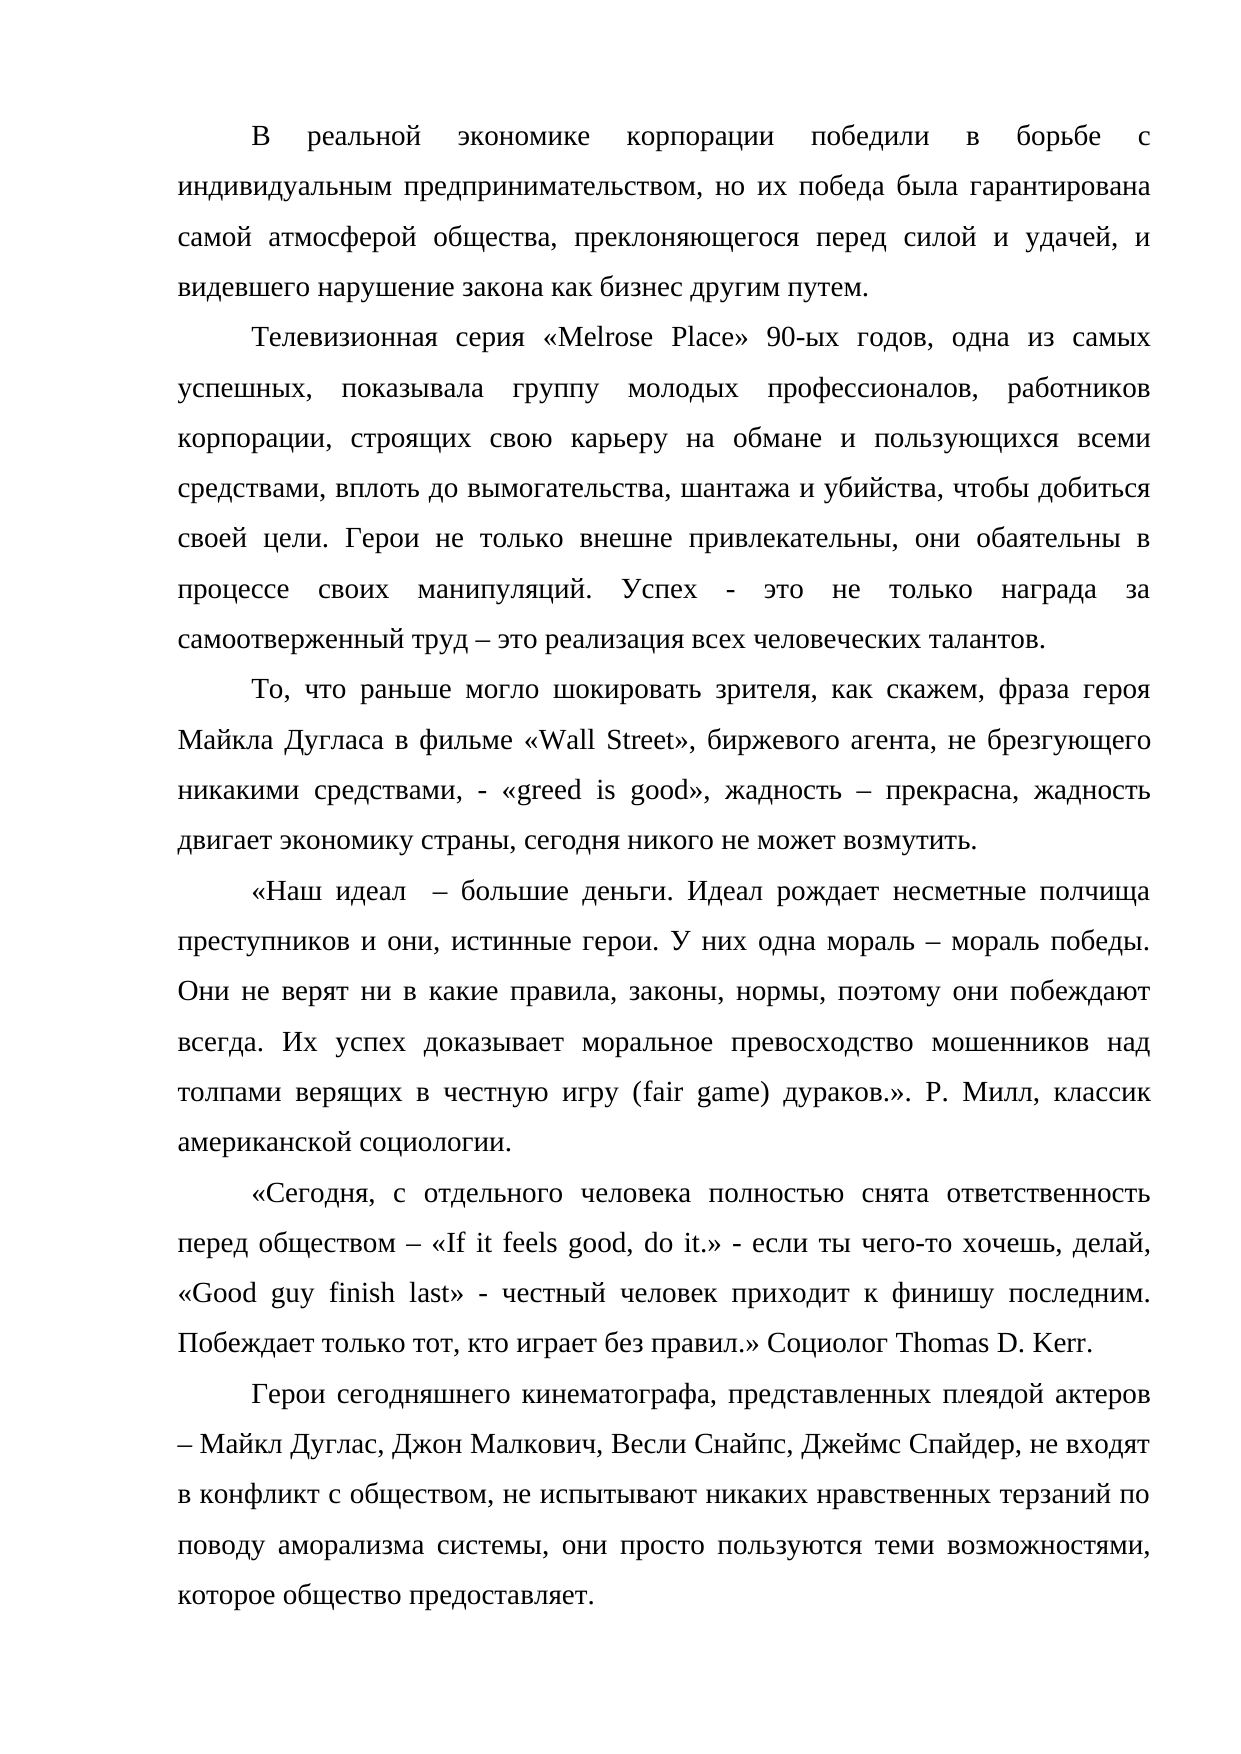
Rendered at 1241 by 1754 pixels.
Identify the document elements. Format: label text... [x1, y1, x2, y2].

text То, что раньше могло шокировать зрителя, как скажем, фраза героя Майкла Дугласа в фильме «Wall Street», биржевого агента, не брезгующего никакими средствами, - «greed is good», жадность – прекрасна, жадность двигает экономику страны, сегодня никого не может возмутить. [177, 672, 1152, 856]
text Телевизионная серия «Melrose Place» 90-ых годов, одна из самых успешных, показывала группу молодых профессионалов, работников корпорации, строящих свою карьеру на обмане и пользующихся всеми средствами, вплоть до вымогательства, шантажа и убийства, чтобы добиться своей цели. Герои не только внешне привлекательны, они обаятельны в процессе своих манипуляций. Успех - это не только награда за самоотверженный труд – это реализация всех человеческих талантов. [177, 319, 1152, 655]
text В реальной экономике корпорации победили в борьбе с индивидуальным предпринимательством, но их победа была гарантирована самой атмосферой общества, преклоняющегося перед силой и удачей, и видевшего нарушение закона как бизнес другим путем. [177, 118, 1152, 303]
text «Наш идеал – большие деньги. Идеал рождает несметные полчища преступников и они, истинные герои. У них одна мораль – мораль победы. Они не верят ни в какие правила, законы, нормы, поэтому они побеждают всегда. Их успех доказывает моральное превосходство мошенников над толпами верящих в честную игру (fair game) дураков.». Р. Милл, классик американской социологии. [177, 873, 1152, 1158]
text Герои сегодняшнего кинематографа, представленных плеядой актеров – Майкл Дуглас, Джон Малкович, Весли Снайпс, Джеймс Спайдер, не входят в конфликт с обществом, не испытывают никаких нравственных терзаний по поводу аморализма системы, они просто пользуются теми возможностями, которое общество предоставляет. [177, 1376, 1152, 1611]
text «Сегодня, с отдельного человека полностью снята ответственность перед обществом – «If it feels good, do it.» - если ты чего-то хочешь, делай, «Good guy finish last» - честный человек приходит к финишу последним. Побеждает только тот, кто играет без правил.» Социолог Thomas D. Kerr. [177, 1175, 1152, 1359]
